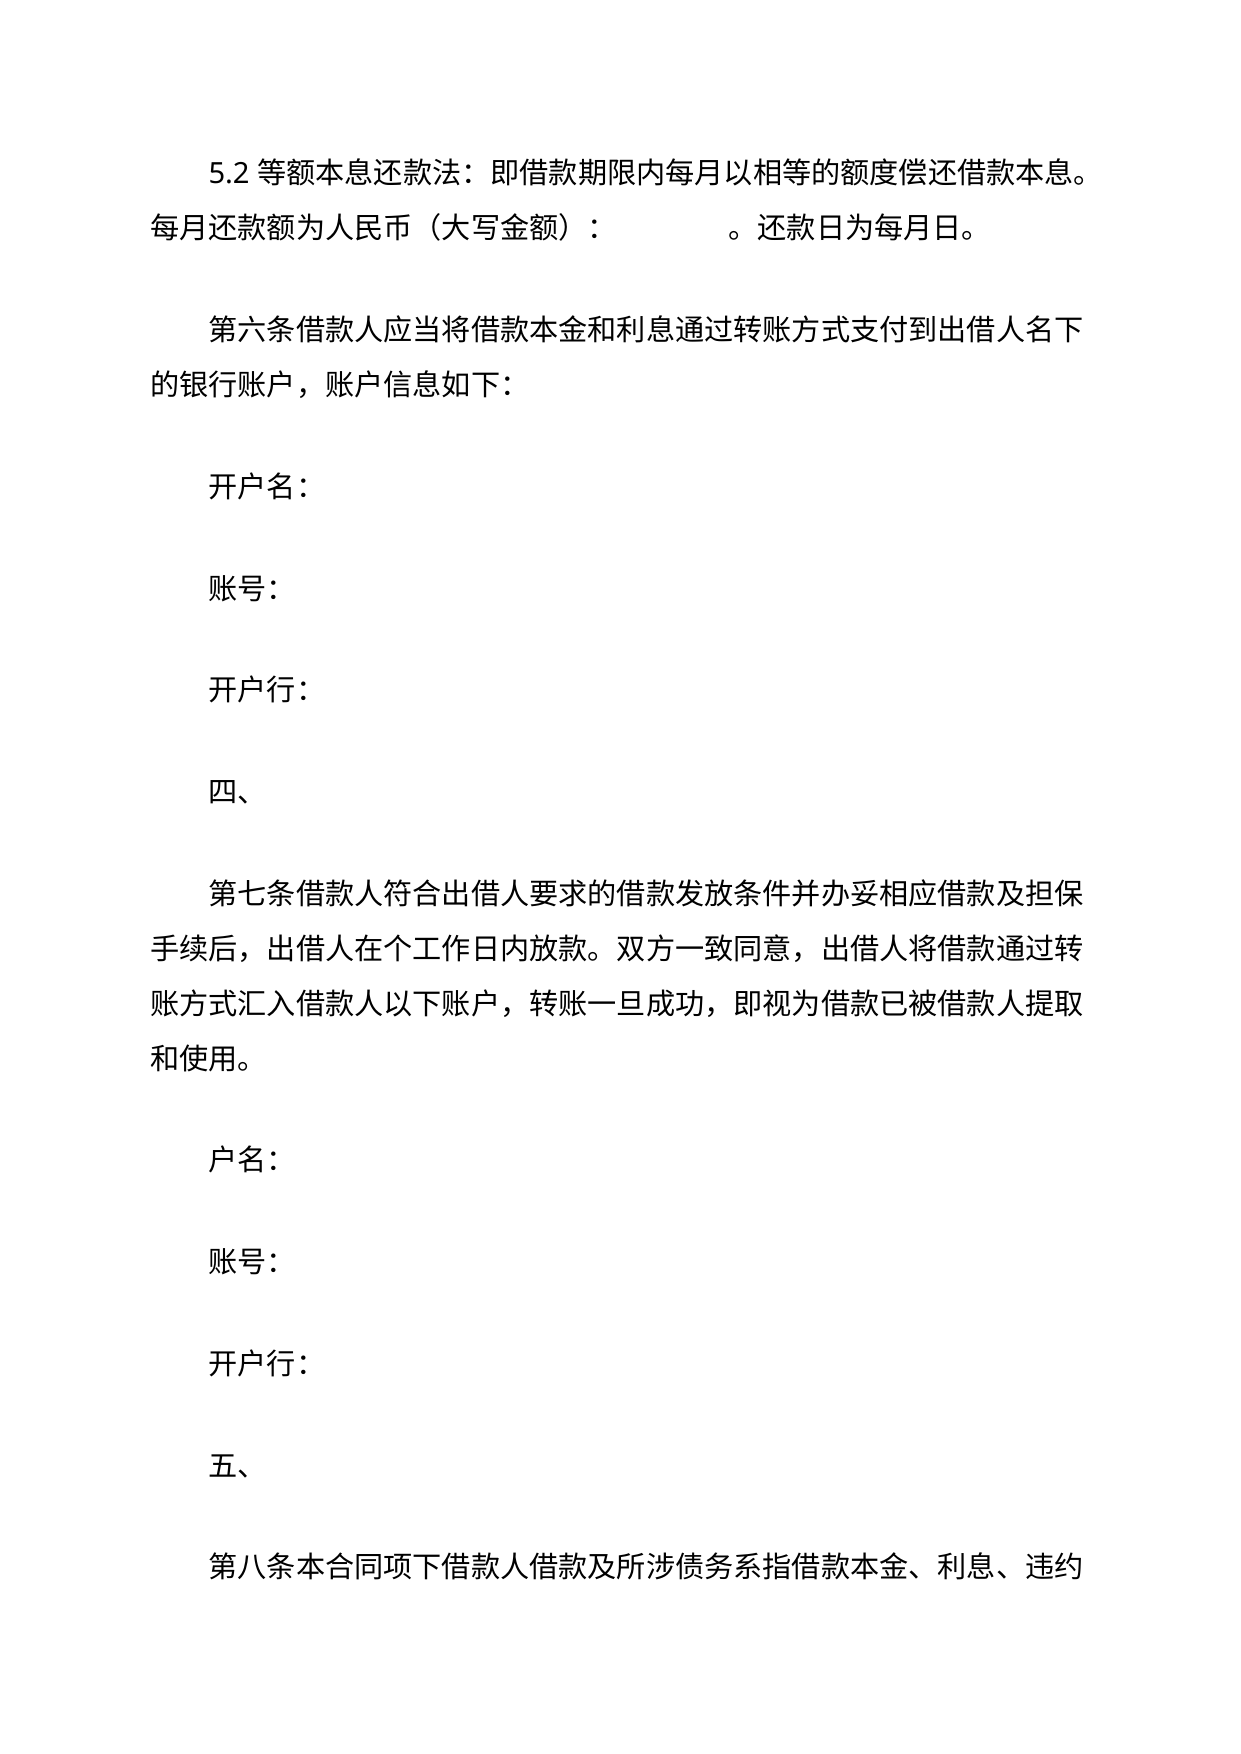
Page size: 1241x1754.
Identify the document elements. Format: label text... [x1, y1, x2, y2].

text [150, 1544, 1090, 1586]
text 开户行： [150, 1341, 1090, 1383]
text 四、 [150, 769, 1090, 811]
text 第六条借款人应当将借款本金和利息通过转账方式支付到出借人名下的银行账户，账户信息如下： [150, 307, 1090, 404]
text 账号： [150, 1239, 1090, 1281]
text 第七条借款人符合出借人要求的借款发放条件并办妥相应借款及担保手续后，出借人在个工作日内放款。双方一致同意，出借人将借款通过转账方式汇入借款人以下账户，转账一旦成功，即视为借款已被借款人提取和使用。 [150, 871, 1090, 1077]
text 户名： [150, 1137, 1090, 1179]
text 开户行： [150, 667, 1090, 709]
text 5.2 等额本息还款法：即借款期限内每月以相等的额度偿还借款本息。每月还款额为人民币（大写金额）： 。还款日为每月日。 [150, 150, 1090, 247]
text 开户名： [150, 463, 1090, 506]
text 账号： [150, 565, 1090, 607]
text 五、 [150, 1442, 1090, 1484]
